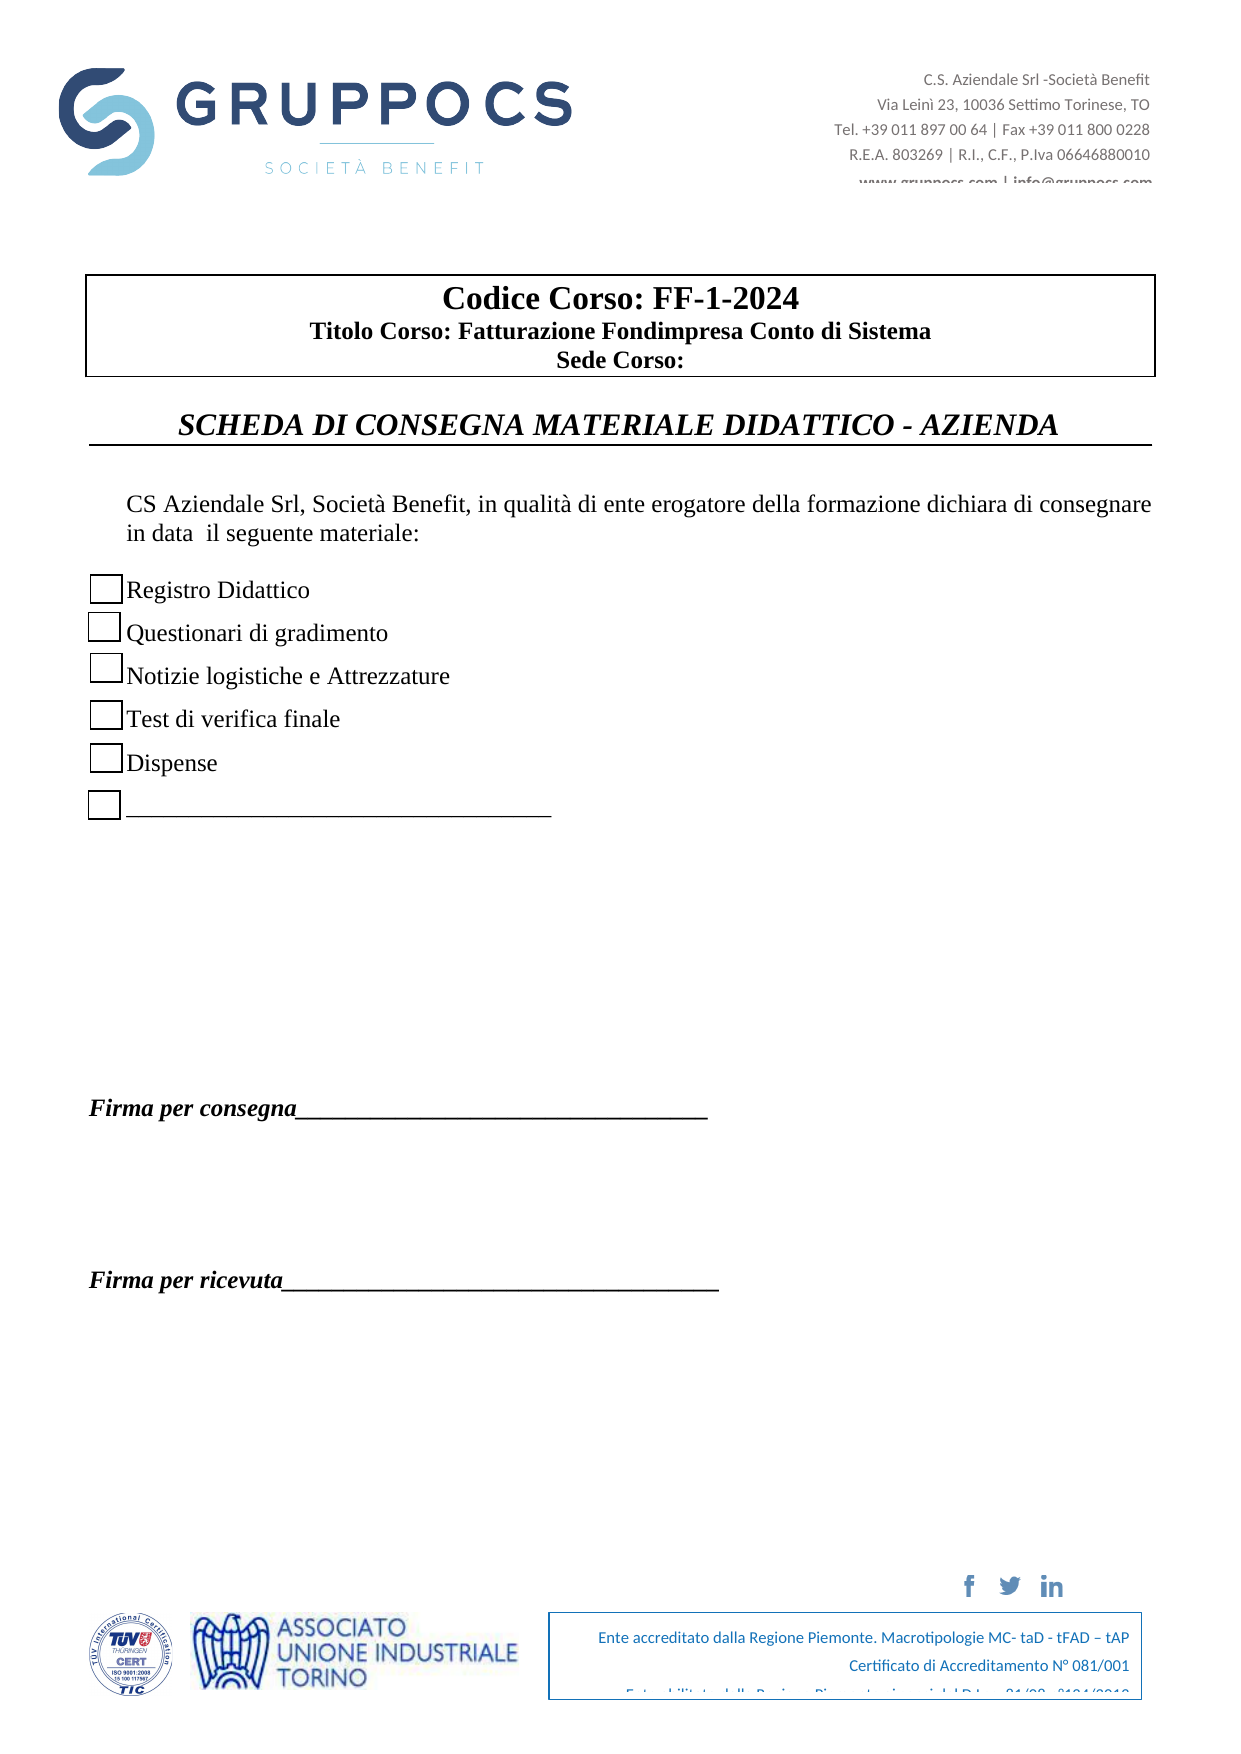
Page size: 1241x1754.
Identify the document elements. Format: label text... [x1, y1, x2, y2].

text Test di verifica finale [126, 704, 1152, 733]
text Registro Didattico [126, 575, 1152, 604]
text Codice Corso: FF-1-2024 [87, 276, 1154, 316]
text Dispense [126, 748, 1152, 776]
text Firma per ricevuta___________________________________ [88, 1265, 1152, 1294]
picture [190, 1612, 520, 1690]
text Notizie logistiche e Attrezzature [126, 661, 1152, 690]
text Titolo Corso: Fatturazione Fondimpresa Conto di Sistema [88, 316, 1152, 341]
text Questionari di gradimento [126, 618, 1152, 647]
picture [964, 1575, 1063, 1597]
text SCHEDA DI CONSEGNA MATERIALE DIDATTICO - AZIENDA [88, 406, 1152, 446]
text Sede Corso: [87, 341, 1154, 376]
picture [89, 1613, 173, 1696]
text __________________________________ [126, 791, 1152, 819]
picture [58, 68, 580, 178]
text Firma per consegna_________________________________ [29, 1093, 1152, 1121]
text CS Aziendale Srl, Società Benefit, in qualità di ente erogatore della formazione dichiara di consegnare in data il seguente materiale: [126, 489, 1152, 546]
